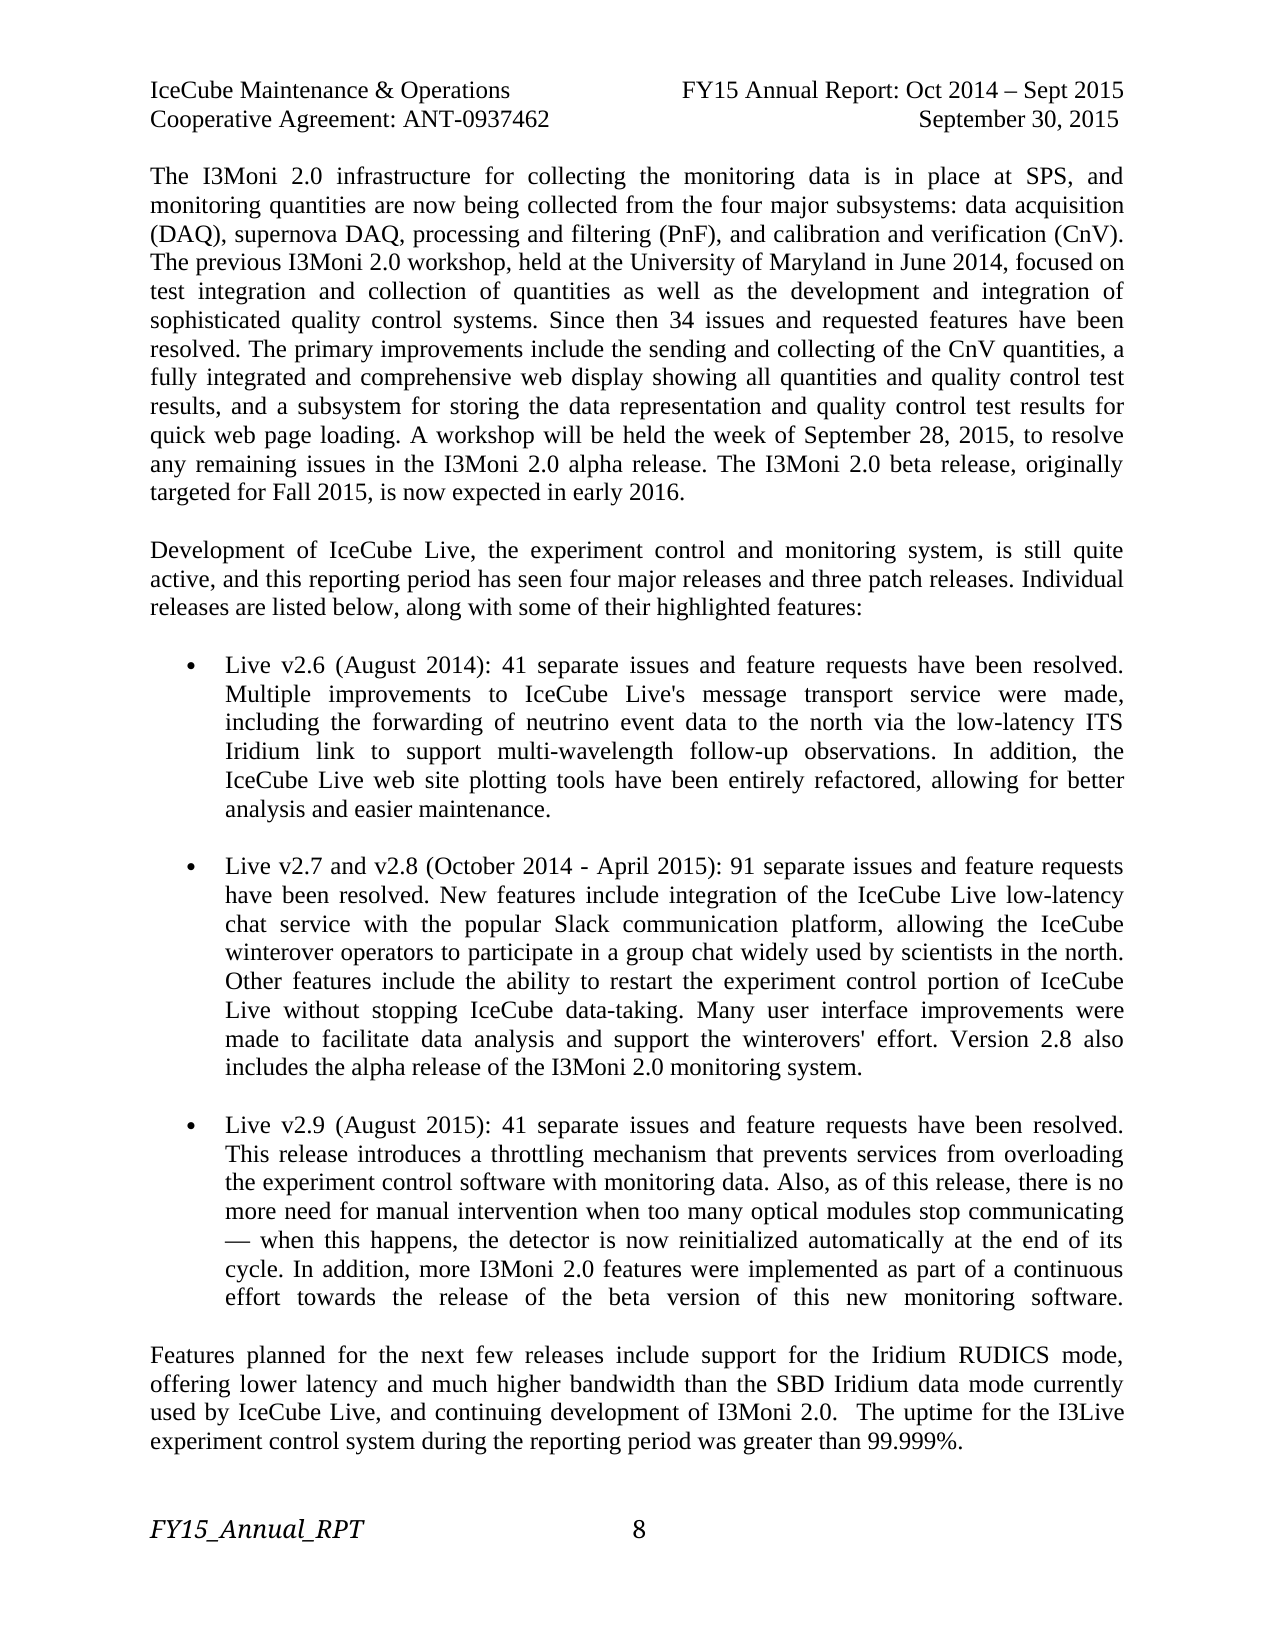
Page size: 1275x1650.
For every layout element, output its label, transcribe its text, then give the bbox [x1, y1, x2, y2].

list Live v2.7 and v2.8 (October 2014 - April 2015): 91 separate issues and feature requests have been resolved. New features include integration of the IceCube Live low-latency chat service with the popular Slack communication platform, allowing the IceCube winterover operators to participate in a group chat widely used by scientists in the north. Other features include the ability to restart the experiment control portion of IceCube Live without stopping IceCube data-taking. Many user interface improvements were made to facilitate data analysis and support the winterovers' effort. Version 2.8 also includes the alpha release of the I3Moni 2.0 monitoring system. [187, 851, 1125, 1081]
list Live v2.6 (August 2014): 41 separate issues and feature requests have been resolved. Multiple improvements to IceCube Live's message transport service were made, including the forwarding of neutrino event data to the north via the low-latency ITS Iridium link to support multi-wavelength follow-up observations. In addition, the IceCube Live web site plotting tools have been entirely refactored, allowing for better analysis and easier maintenance. [187, 650, 1125, 822]
text Development of IceCube Live, the experiment control and monitoring system, is still quite active, and this reporting period has seen four major releases and three patch releases. Individual releases are listed below, along with some of their highlighted features: [150, 535, 1125, 621]
list Live v2.9 (August 2015): 41 separate issues and feature requests have been resolved. This release introduces a throttling mechanism that prevents services from overloading the experiment control software with monitoring data. Also, as of this release, there is no more need for manual intervention when too many optical modules stop communicating — when this happens, the detector is now reinitialized automatically at the end of its cycle. In addition, more I3Moni 2.0 features were implemented as part of a continuous effort towards the release of the beta version of this new monitoring software. [187, 1110, 1125, 1340]
text Features planned for the next few releases include support for the Iridium RUDICS mode, offering lower latency and much higher bandwidth than the SBD Iridium data mode currently used by IceCube Live, and continuing development of I3Moni 2.0. The uptime for the I3Live experiment control system during the reporting period was greater than 99.999%. [150, 1340, 1125, 1455]
text The I3Moni 2.0 infrastructure for collecting the monitoring data is in place at SPS, and monitoring quantities are now being collected from the four major subsystems: data acquisition (DAQ), supernova DAQ, processing and filtering (PnF), and calibration and verification (CnV). The previous I3Moni 2.0 workshop, held at the University of Maryland in June 2014, focused on test integration and collection of quantities as well as the development and integration of sophisticated quality control systems. Since then 34 issues and requested features have been resolved. The primary improvements include the sending and collecting of the CnV quantities, a fully integrated and comprehensive web display showing all quantities and quality control test results, and a subsystem for storing the data representation and quality control test results for quick web page loading. A workshop will be held the week of September 28, 2015, to resolve any remaining issues in the I3Moni 2.0 alpha release. The I3Moni 2.0 beta release, originally targeted for Fall 2015, is now expected in early 2016. [150, 161, 1125, 506]
